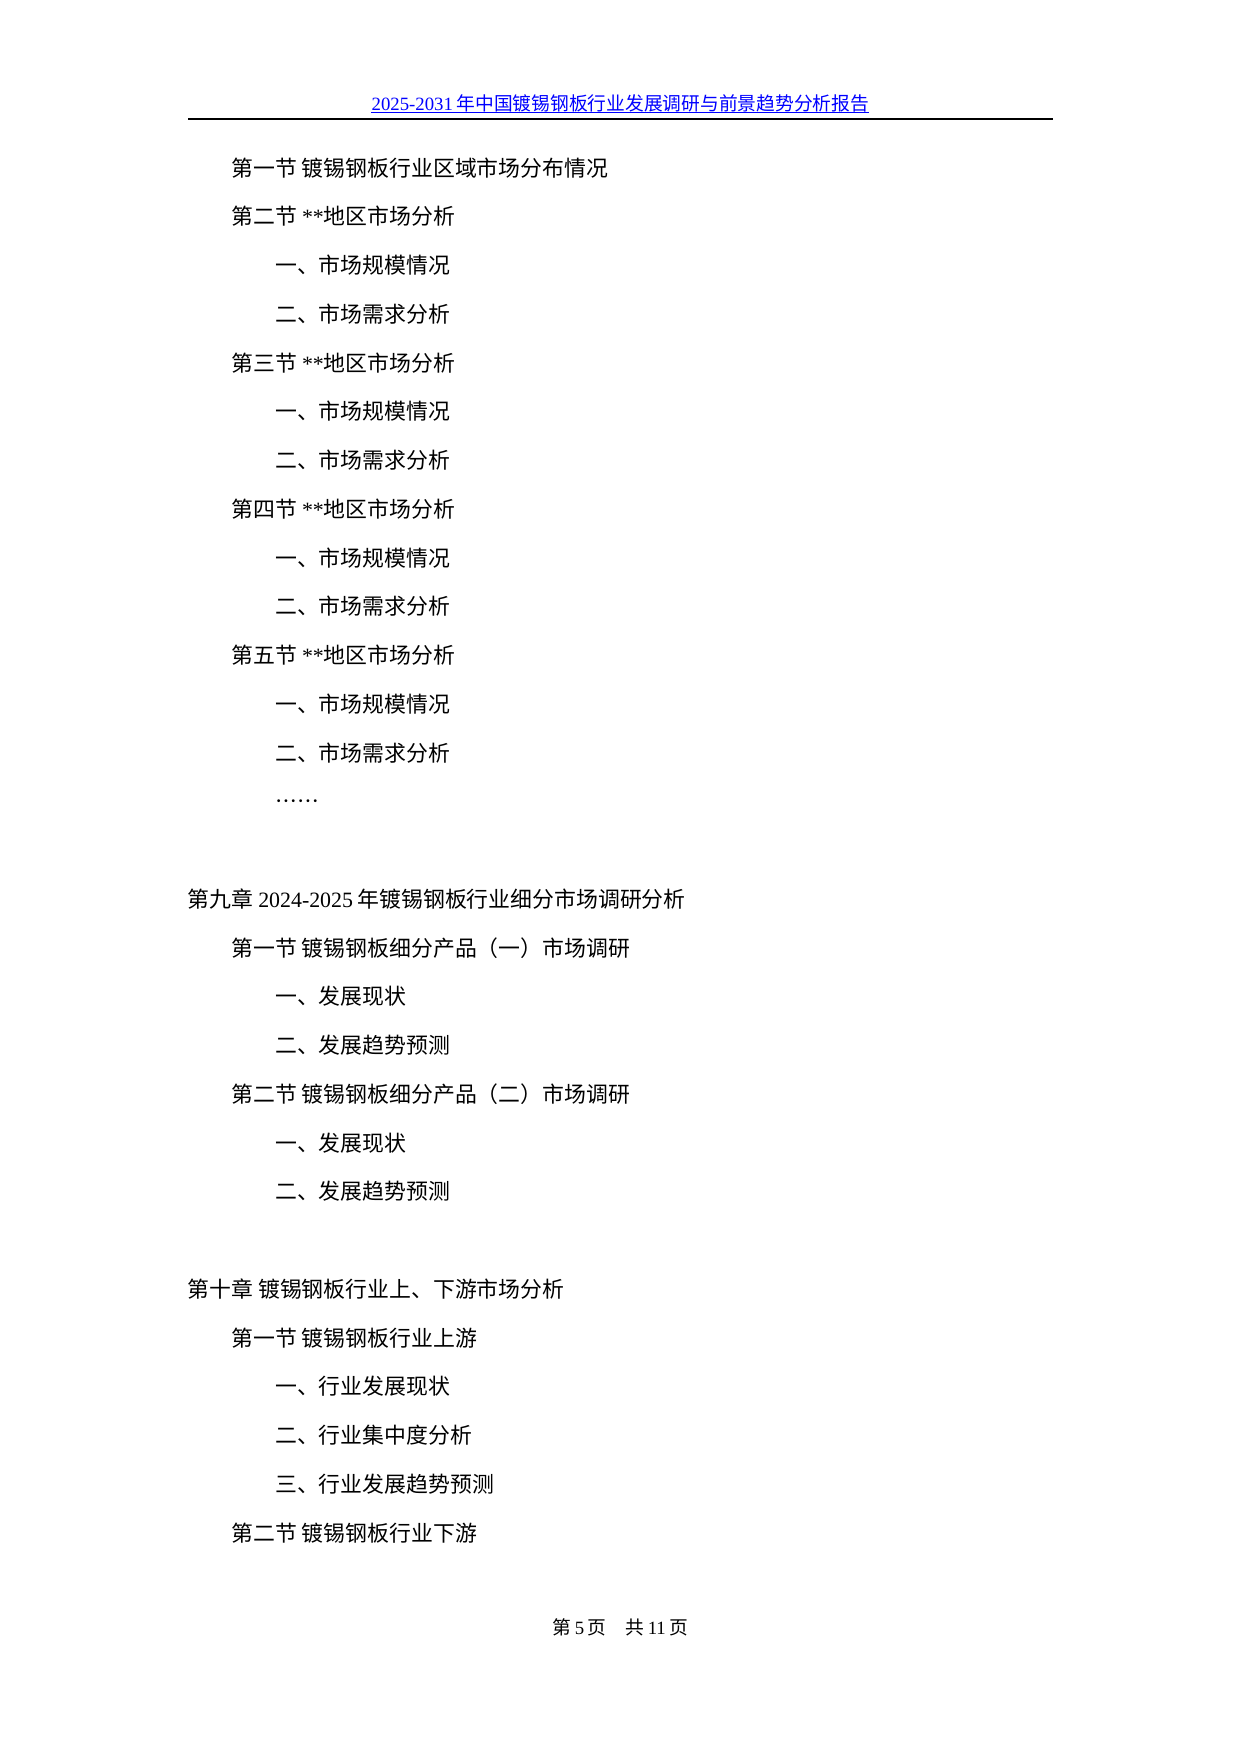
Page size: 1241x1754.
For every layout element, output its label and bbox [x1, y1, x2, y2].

text [187, 150, 1053, 1548]
